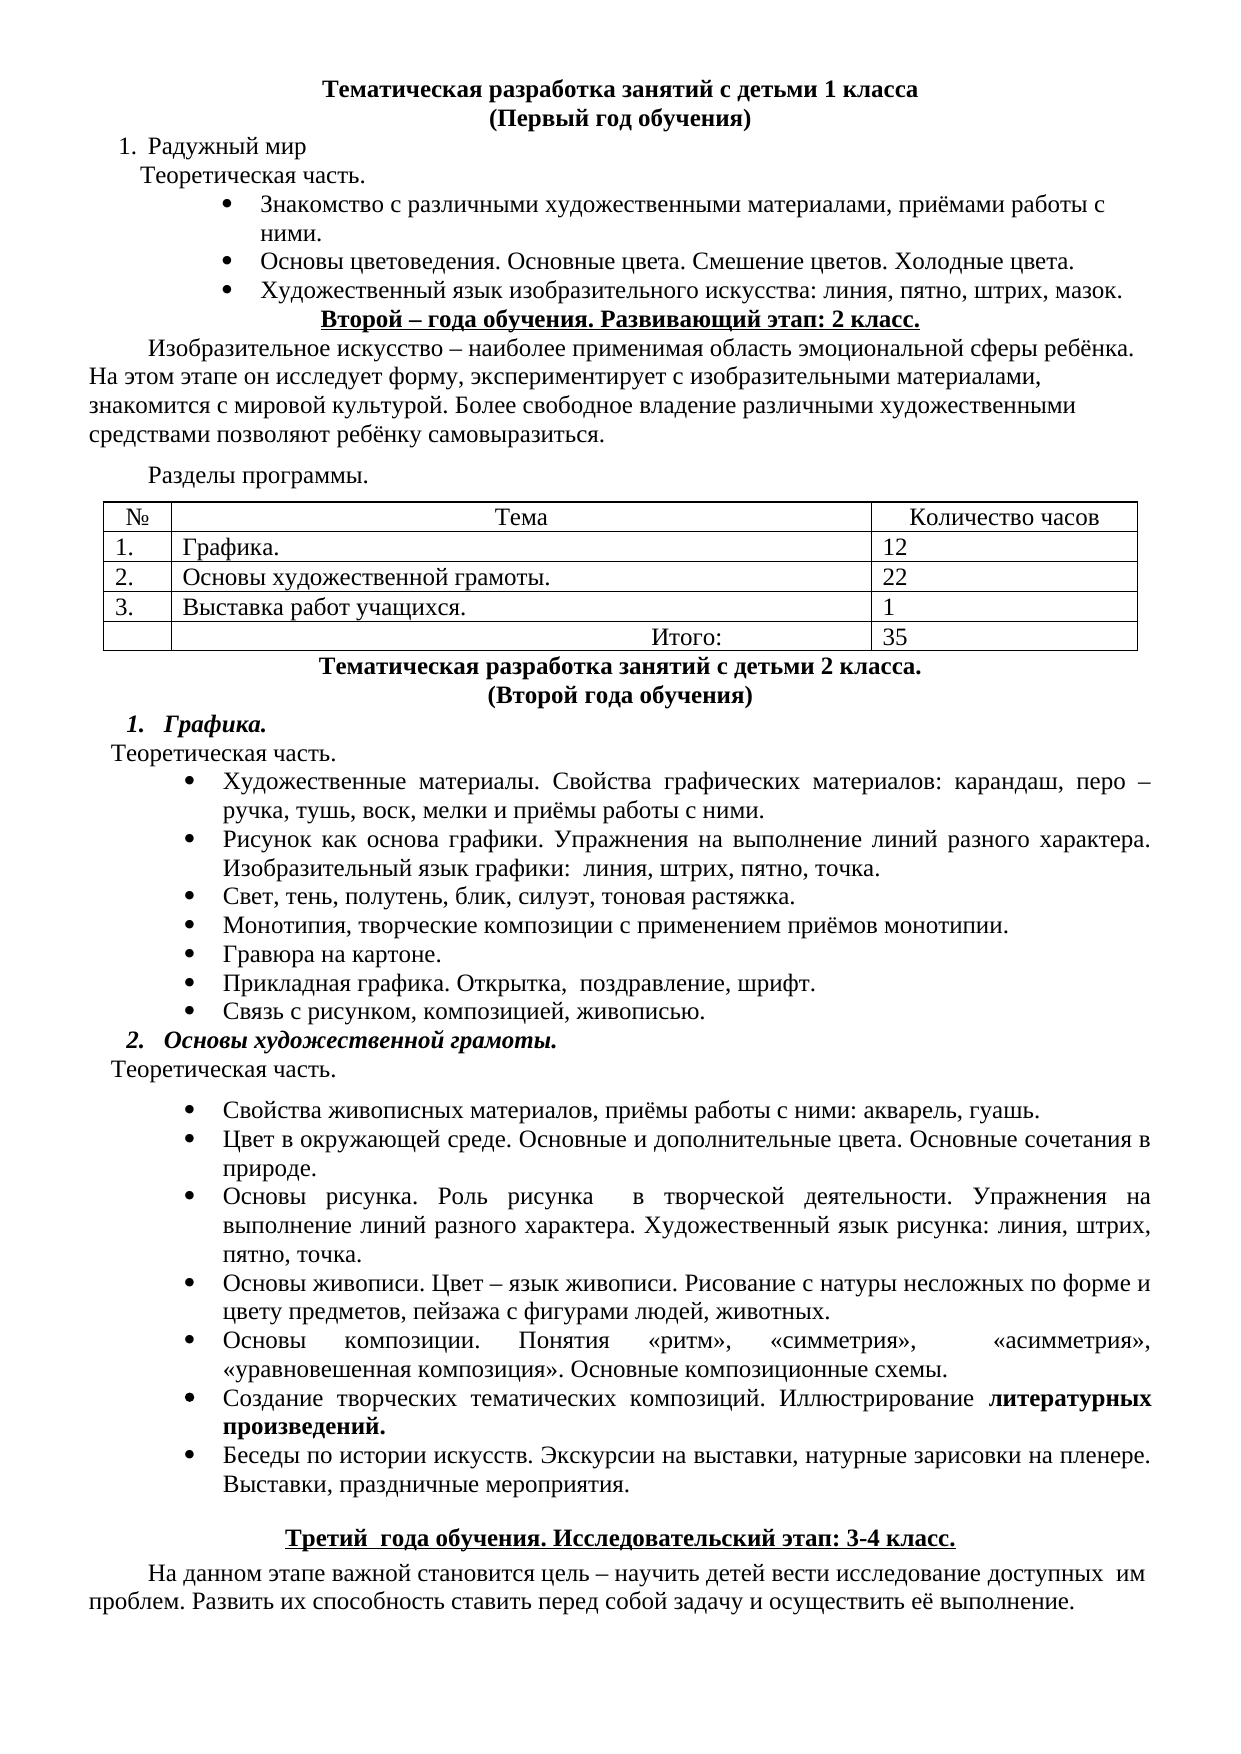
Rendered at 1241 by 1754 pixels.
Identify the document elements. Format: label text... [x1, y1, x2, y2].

list Графика. [126, 709, 1152, 738]
list Художественный язык изобразительного искусства: линия, пятно, штрих, мазок. [223, 275, 1152, 304]
list Основы рисунка. Роль рисунка в творческой деятельности. Упражнения на выполнение линий разного характера. Художественный язык рисунка: линия, штрих, пятно, точка. [185, 1181, 1152, 1268]
list Свойства живописных материалов, приёмы работы с ними: акварель, гуашь. [185, 1095, 1152, 1124]
text Второй – года обучения. Развивающий этап: 2 класс. [89, 304, 1152, 333]
list Основы композиции. Понятия «ритм», «симметрия», «асимметрия», «уравновешенная композиция». Основные композиционные схемы. [185, 1325, 1152, 1383]
table_cell Итого: [172, 622, 871, 650]
text Теоретическая часть. [89, 738, 1152, 766]
table_cell Выставка работ учащихся. [172, 592, 871, 621]
text Тематическая разработка занятий с детьми 1 класса [89, 74, 1152, 103]
table_header Тема [172, 503, 871, 531]
list Художественные материалы. Свойства графических материалов: карандаш, перо – ручка, тушь, воск, мелки и приёмы работы с ними. [185, 766, 1152, 824]
text Разделы программы. [89, 460, 1152, 489]
table_cell Основы художественной грамоты. [172, 562, 871, 591]
table_cell 35 [872, 622, 1137, 650]
list Основы живописи. Цвет – язык живописи. Рисование с натуры несложных по форме и цвету предметов, пейзажа с фигурами людей, животных. [185, 1268, 1152, 1325]
list Рисунок как основа графики. Упражнения на выполнение линий разного характера. Изобразительный язык графики: линия, штрих, пятно, точка. [185, 824, 1152, 881]
text (Второй года обучения) [89, 680, 1152, 709]
table_cell 1. [104, 532, 171, 561]
table_cell Графика. [172, 532, 871, 561]
list Знакомство с различными художественными материалами, приёмами работы с ними. [223, 189, 1152, 246]
table_cell 22 [872, 562, 1137, 591]
text Теоретическая часть. [118, 160, 1152, 189]
list Прикладная графика. Открытка, поздравление, шрифт. [185, 968, 1152, 996]
table_cell 2. [104, 562, 171, 591]
list Основы художественной грамоты. [126, 1025, 1152, 1054]
list Связь с рисунком, композицией, живописью. [185, 996, 1152, 1025]
list Цвет в окружающей среде. Основные и дополнительные цвета. Основные сочетания в природе. [185, 1124, 1152, 1181]
text Третий года обучения. Исследовательский этап: 3-4 класс. [89, 1523, 1152, 1551]
table_cell 1 [872, 592, 1137, 621]
text Теоретическая часть. [89, 1054, 1152, 1083]
table_cell 3. [104, 592, 171, 621]
list Создание творческих тематических композиций. Иллюстрирование литературных произведений. [185, 1383, 1152, 1440]
list Основы цветоведения. Основные цвета. Смешение цветов. Холодные цвета. [223, 246, 1152, 275]
table_cell [104, 622, 171, 650]
table_cell 12 [872, 532, 1137, 561]
table_header Количество часов [872, 503, 1137, 531]
list Свет, тень, полутень, блик, силуэт, тоновая растяжка. [185, 881, 1152, 910]
list Монотипия, творческие композиции с применением приёмов монотипии. [185, 910, 1152, 939]
text (Первый год обучения) [89, 103, 1152, 131]
table_header № [104, 503, 171, 531]
list Гравюра на картоне. [185, 939, 1152, 968]
text Тематическая разработка занятий с детьми 2 класса. [89, 651, 1152, 680]
text Изобразительное искусство – наиболее применимая область эмоциональной сферы ребёнка. На этом этапе он исследует форму, экспериментирует с изобразительными материалами, знакомится с мировой культурой. Более свободное владение различными художественными средствами позволяют ребёнку самовыразиться. [89, 333, 1152, 448]
text На данном этапе важной становится цель – научить детей вести исследование доступных им проблем. Развить их способность ставить перед собой задачу и осуществить её выполнение. [89, 1558, 1152, 1615]
list Беседы по истории искусств. Экскурсии на выставки, натурные зарисовки на пленере. Выставки, праздничные мероприятия. [185, 1440, 1152, 1498]
text 1. Радужный мир [118, 131, 1152, 160]
